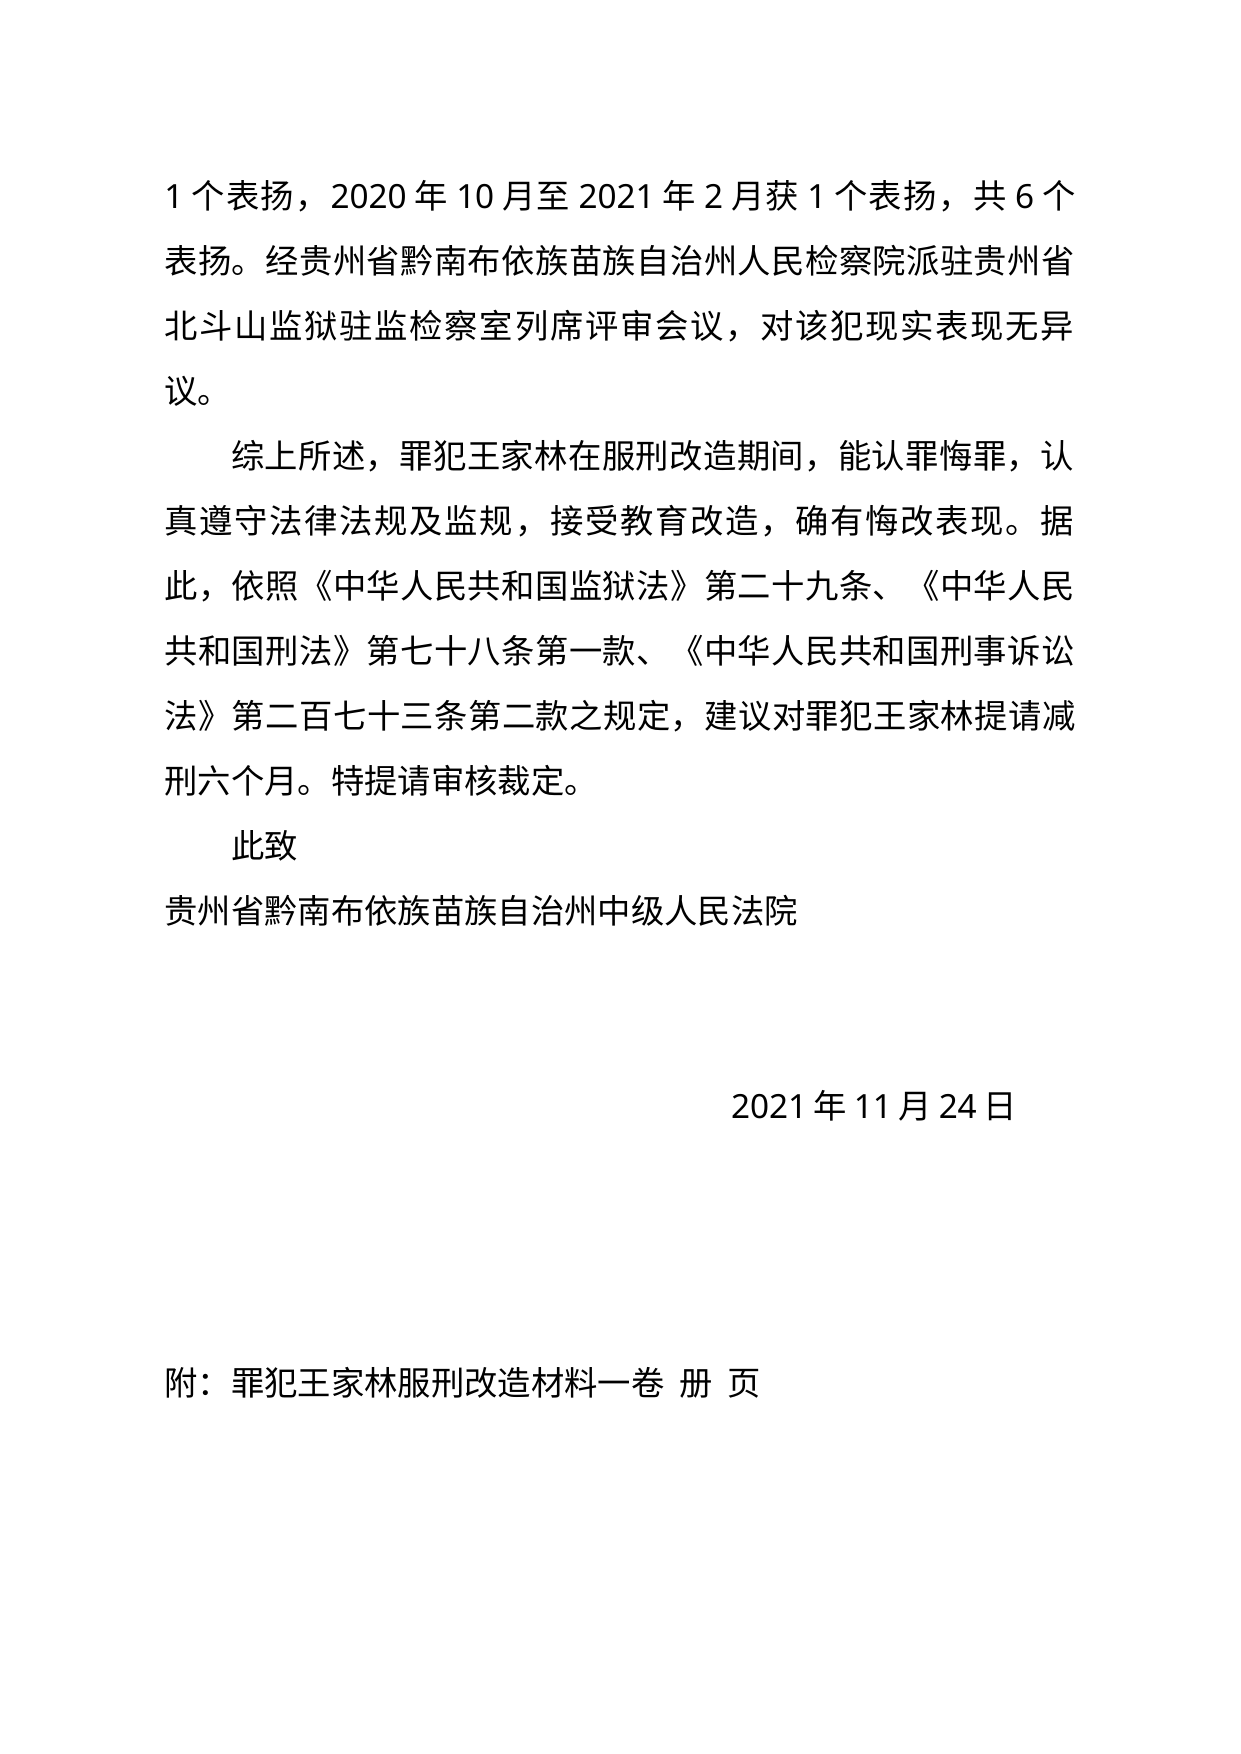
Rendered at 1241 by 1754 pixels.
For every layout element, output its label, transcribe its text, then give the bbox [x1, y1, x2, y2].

text 贵州省黔南布依族苗族自治州中级人民法院 [164, 877, 1076, 942]
text 2021年11月24日 [164, 1072, 1076, 1137]
text 附：罪犯王家林服刑改造材料一卷 册 页 [164, 1348, 1076, 1413]
text 综上所述，罪犯王家林在服刑改造期间，能认罪悔罪，认真遵守法律法规及监规，接受教育改造，确有悔改表现。据此，依照《中华人民共和国监狱法》第二十九条、《中华人民共和国刑法》第七十八条第一款、《中华人民共和国刑事诉讼法》第二百七十三条第二款之规定，建议对罪犯王家林提请减刑六个月。特提请审核裁定。 [164, 422, 1076, 812]
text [164, 162, 1076, 422]
text 此致 [164, 812, 1076, 877]
